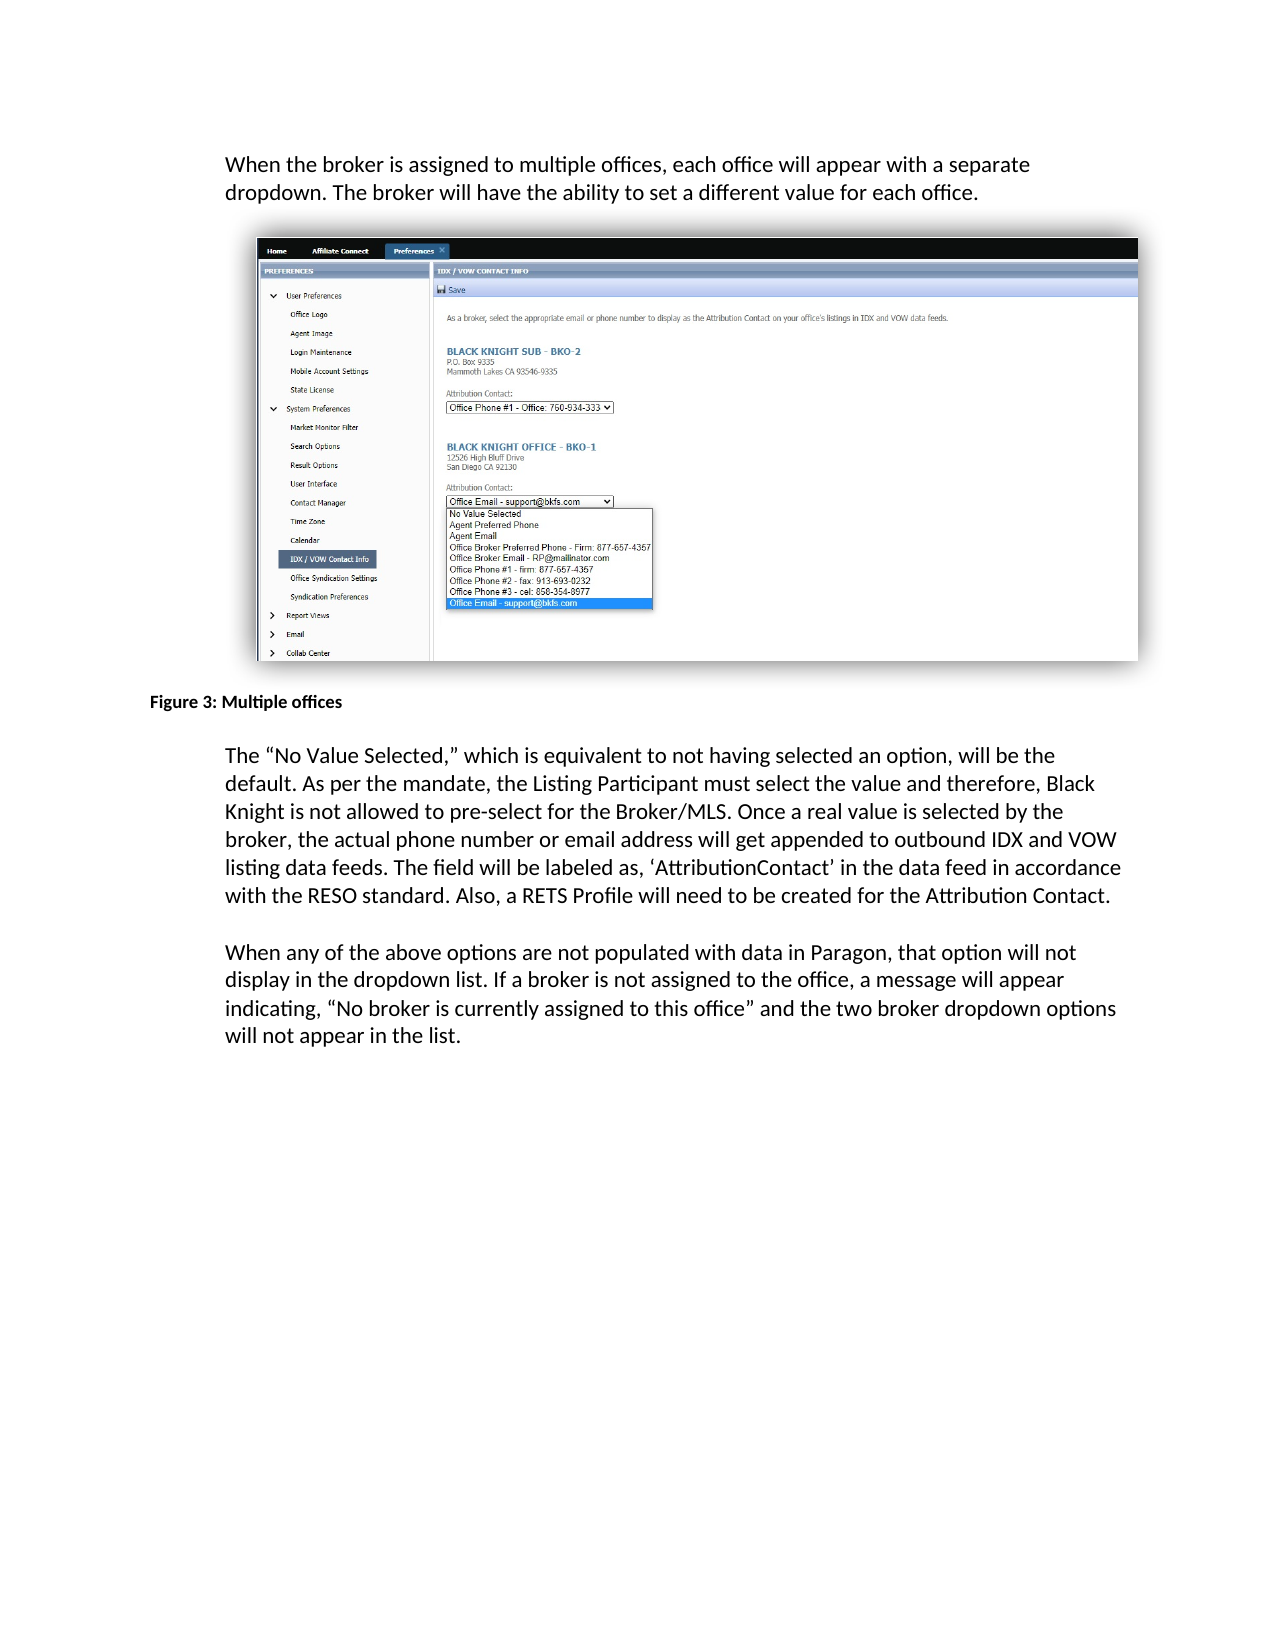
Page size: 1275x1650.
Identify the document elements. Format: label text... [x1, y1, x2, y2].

picture [256, 237, 1138, 661]
text When any of the above options are not populated with data in Paragon, that option will not display in the dropdown list. If a broker is not assigned to the office, a message will appear indicating, “No broker is currently assigned to this office” and the two broker dropdown options will not appear in the list. [225, 938, 1125, 1050]
text The “No Value Selected,” which is equivalent to not having selected an option, will be the default. As per the mandate, the Listing Participant must select the value and therefore, Black Knight is not allowed to pre-select for the Broker/MLS. Once a real value is selected by the broker, the actual phone number or email address will get appended to outbound IDX and VOW listing data feeds. The field will be labeled as, ‘AttributionContact’ in the data feed in accordance with the RESO standard. Also, a RETS Profile will need to be created for the Attribution Contact. [225, 741, 1125, 909]
text Figure 3: Multiple offices [150, 691, 1125, 713]
